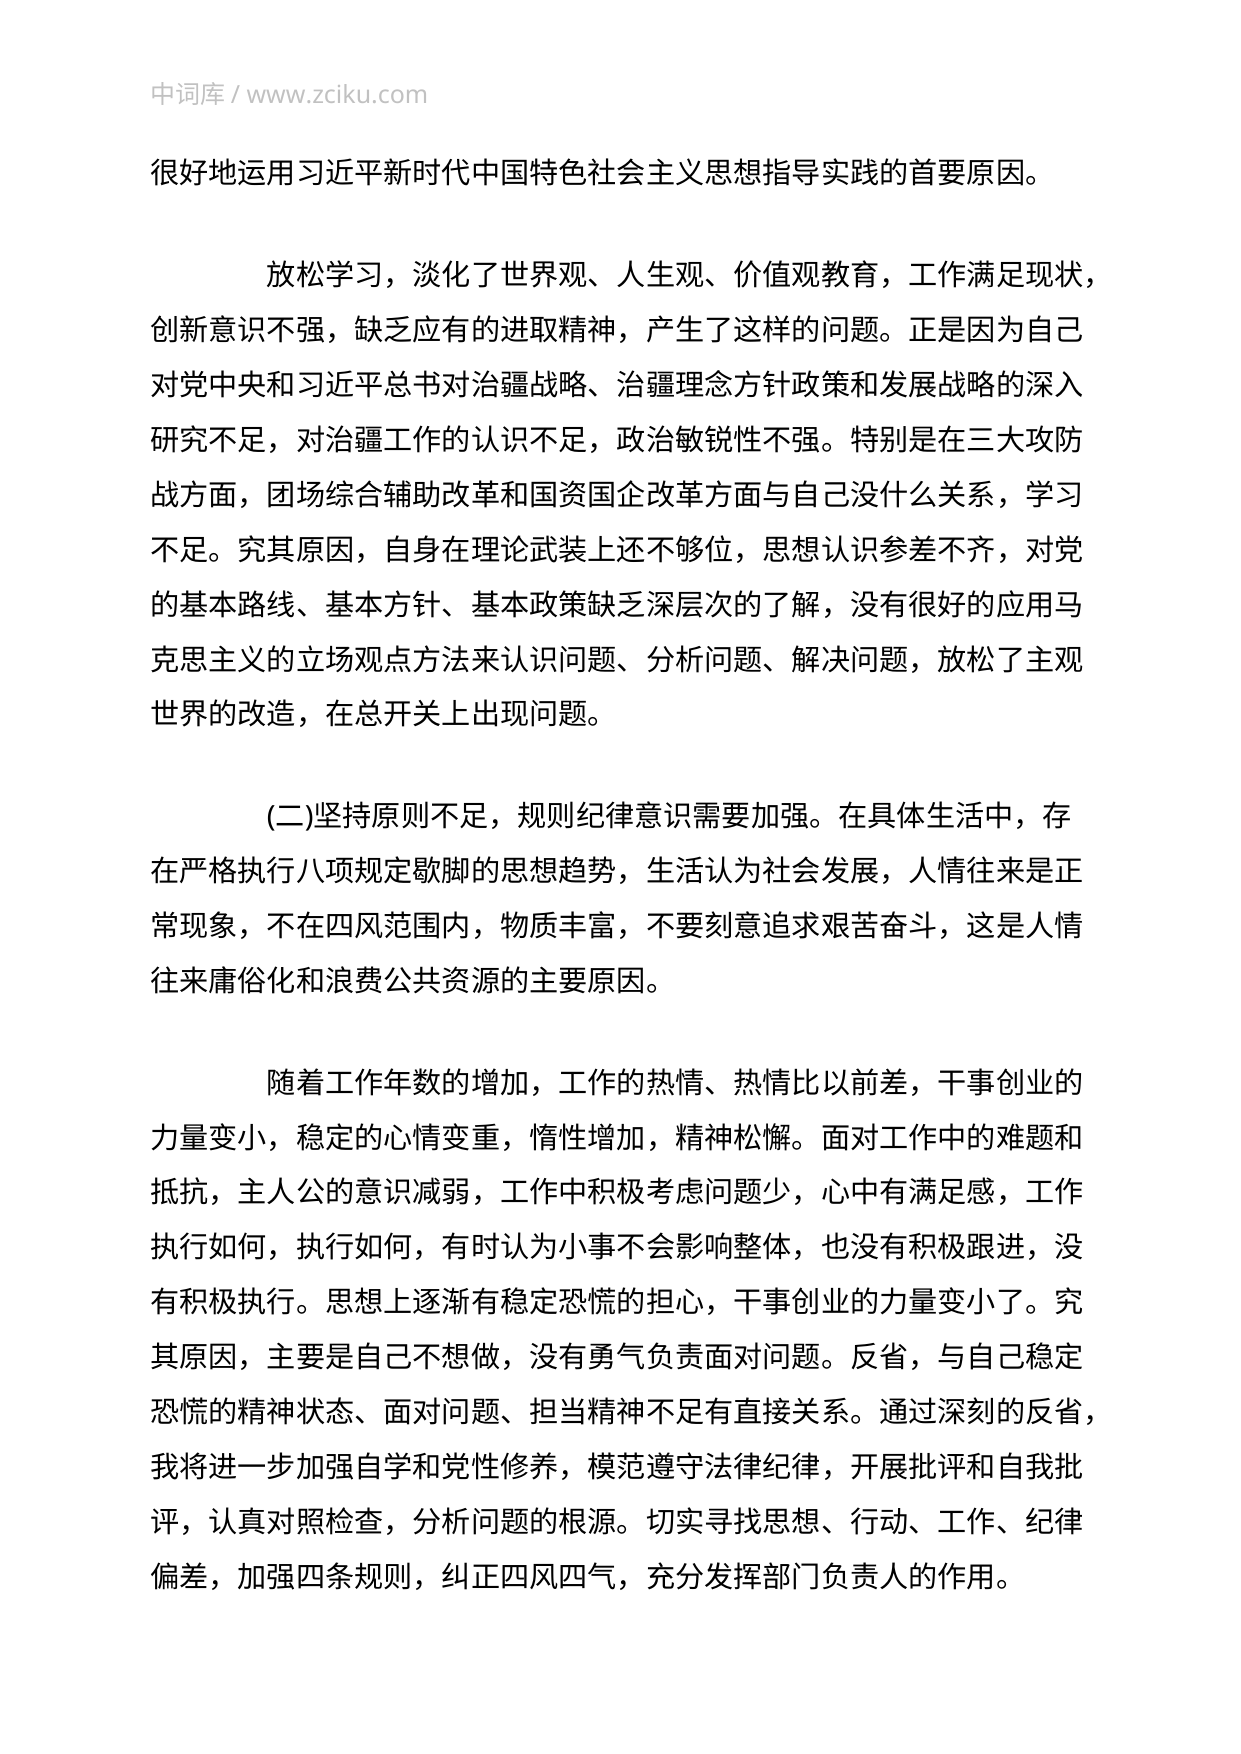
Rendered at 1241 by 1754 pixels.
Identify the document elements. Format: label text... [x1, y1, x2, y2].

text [150, 150, 1090, 192]
text 放松学习，淡化了世界观、人生观、价值观教育，工作满足现状，创新意识不强，缺乏应有的进取精神，产生了这样的问题。正是因为自己对党中央和习近平总书对治疆战略、治疆理念方针政策和发展战略的深入研究不足，对治疆工作的认识不足，政治敏锐性不强。特别是在三大攻防战方面，团场综合辅助改革和国资国企改革方面与自己没什么关系，学习不足。究其原因，自身在理论武装上还不够位，思想认识参差不齐，对党的基本路线、基本方针、基本政策缺乏深层次的了解，没有很好的应用马克思主义的立场观点方法来认识问题、分析问题、解决问题，放松了主观世界的改造，在总开关上出现问题。 [150, 252, 1090, 733]
text 随着工作年数的增加，工作的热情、热情比以前差，干事创业的力量变小，稳定的心情变重，惰性增加，精神松懈。面对工作中的难题和抵抗，主人公的意识减弱，工作中积极考虑问题少，心中有满足感，工作执行如何，执行如何，有时认为小事不会影响整体，也没有积极跟进，没有积极执行。思想上逐渐有稳定恐慌的担心，干事创业的力量变小了。究其原因，主要是自己不想做，没有勇气负责面对问题。反省，与自己稳定恐慌的精神状态、面对问题、担当精神不足有直接关系。通过深刻的反省，我将进一步加强自学和党性修养，模范遵守法律纪律，开展批评和自我批评，认真对照检查，分析问题的根源。切实寻找思想、行动、工作、纪律偏差，加强四条规则，纠正四风四气，充分发挥部门负责人的作用。 [150, 1059, 1090, 1596]
text (二)坚持原则不足，规则纪律意识需要加强。在具体生活中，存在严格执行八项规定歇脚的思想趋势，生活认为社会发展，人情往来是正常现象，不在四风范围内，物质丰富，不要刻意追求艰苦奋斗，这是人情往来庸俗化和浪费公共资源的主要原因。 [150, 793, 1090, 1000]
